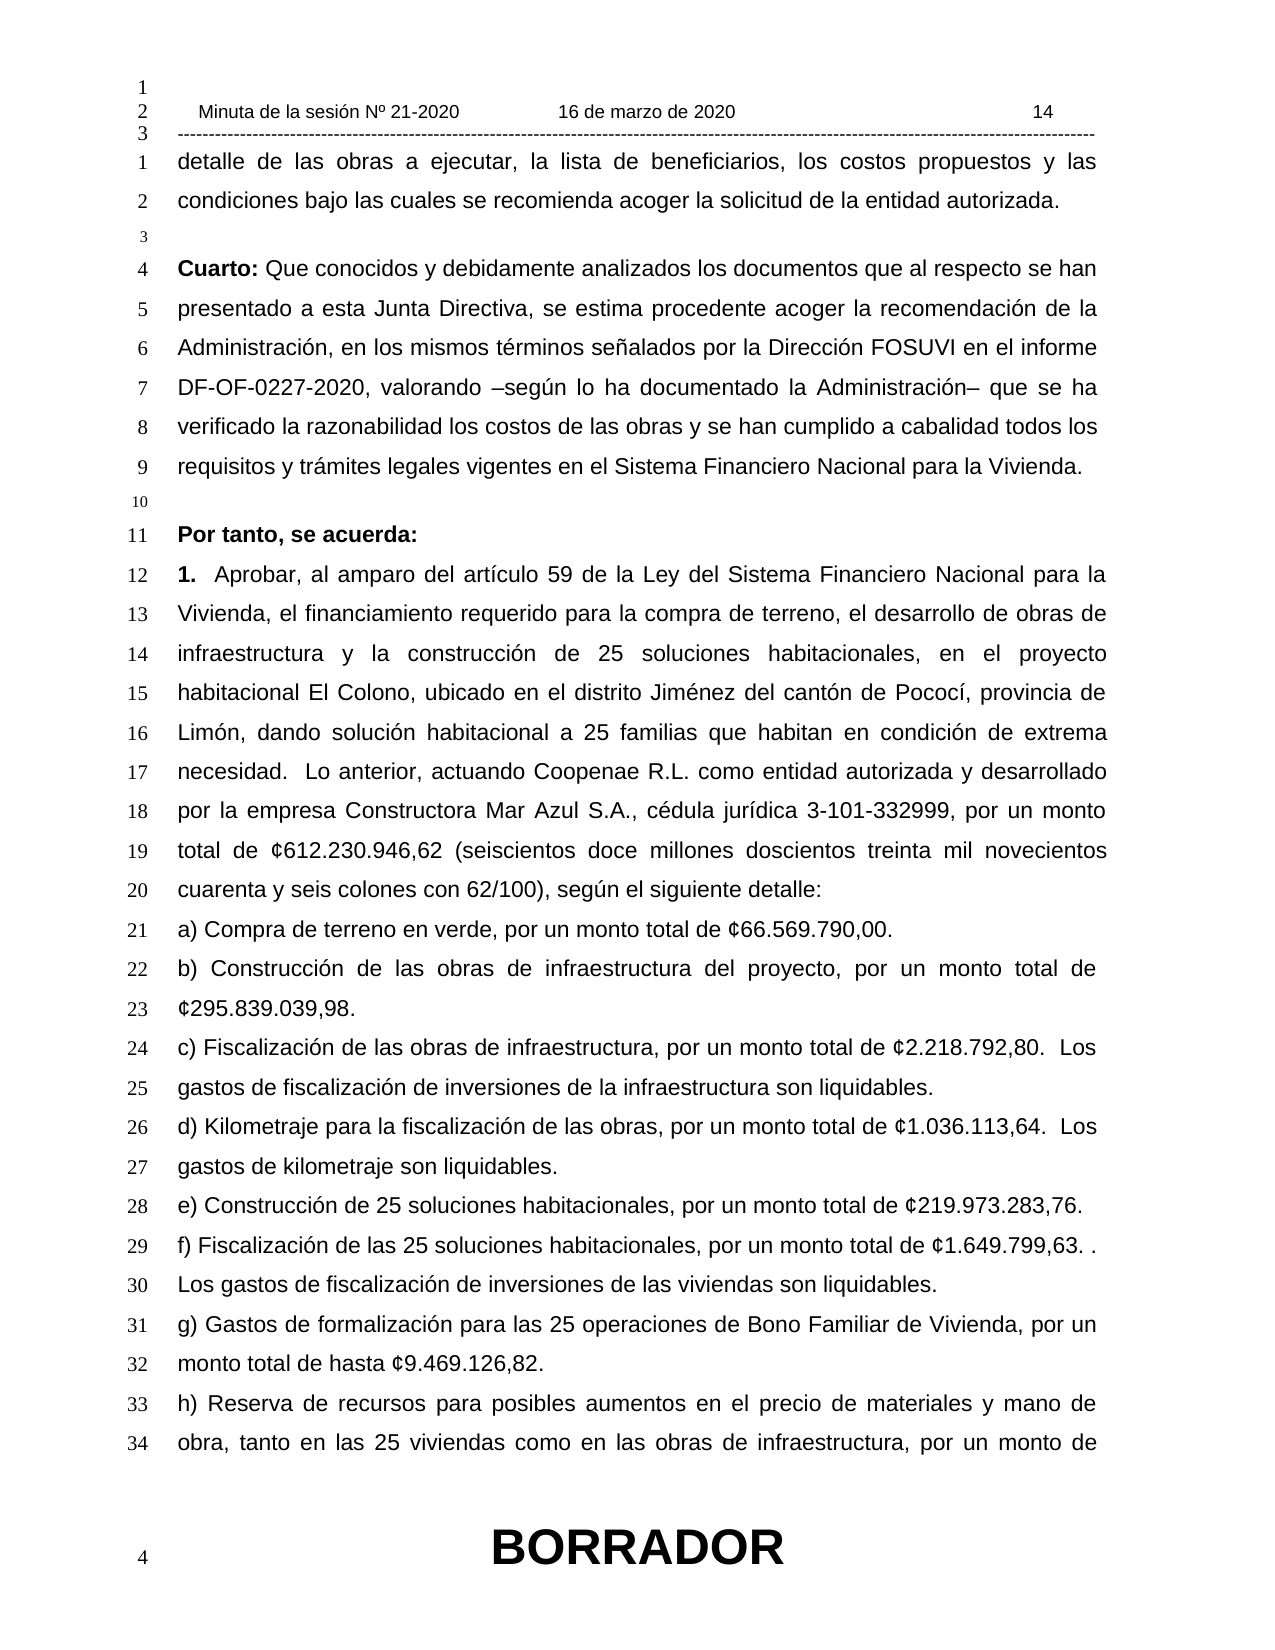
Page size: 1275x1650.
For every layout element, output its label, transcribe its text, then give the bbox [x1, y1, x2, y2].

text b) Construcción de las obras de infraestructura del proyecto, por un monto total de ¢295.839.039,98. [177, 955, 1098, 1021]
text Cuarto: Que conocidos y debidamente analizados los documentos que al respecto se han presentado a esta Junta Directiva, se estima procedente acoger la recomendación de la Administración, en los mismos términos señalados por la Dirección FOSUVI en el informe DF-OF-0227-2020, valorando –según lo ha documentado la Administración– que se ha verificado la razonabilidad los costos de las obras y se han cumplido a cabalidad todos los requisitos y trámites legales vigentes en el Sistema Financiero Nacional para la Vivienda. [177, 255, 1098, 479]
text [177, 148, 1098, 213]
text a) Compra de terreno en verde, por un monto total de ¢66.569.790,00. [177, 916, 1098, 942]
text Por tanto, se acuerda: [177, 521, 1098, 547]
text f) Fiscalización de las 25 soluciones habitacionales, por un monto total de ¢1.649.799,63. . Los gastos de fiscalización de inversiones de las viviendas son liquidables. [177, 1232, 1098, 1297]
text d) Kilometraje para la fiscalización de las obras, por un monto total de ¢1.036.113,64. Los gastos de kilometraje son liquidables. [177, 1113, 1098, 1179]
text e) Construcción de 25 soluciones habitacionales, por un monto total de ¢219.973.283,76. [177, 1192, 1098, 1218]
text 1. Aprobar, al amparo del artículo 59 de la Ley del Sistema Financiero Nacional para la Vivienda, el financiamiento requerido para la compra de terreno, el desarrollo de obras de infraestructura y la construcción de 25 soluciones habitacionales, en el proyecto habitacional El Colono, ubicado en el distrito Jiménez del cantón de Pococí, provincia de Limón, dando solución habitacional a 25 familias que habitan en condición de extrema necesidad. Lo anterior, actuando Coopenae R.L. como entidad autorizada y desarrollado por la empresa Constructora Mar Azul S.A., cédula jurídica 3-101-332999, por un monto total de ¢612.230.946,62 (seiscientos doce millones doscientos treinta mil novecientos cuarenta y seis colones con 62/100), según el siguiente detalle: [177, 561, 1107, 903]
text g) Gastos de formalización para las 25 operaciones de Bono Familiar de Vivienda, por un monto total de hasta ¢9.469.126,82. [177, 1311, 1098, 1376]
text c) Fiscalización de las obras de infraestructura, por un monto total de ¢2.218.792,80. Los gastos de fiscalización de inversiones de la infraestructura son liquidables. [177, 1034, 1098, 1100]
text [177, 1389, 1098, 1455]
